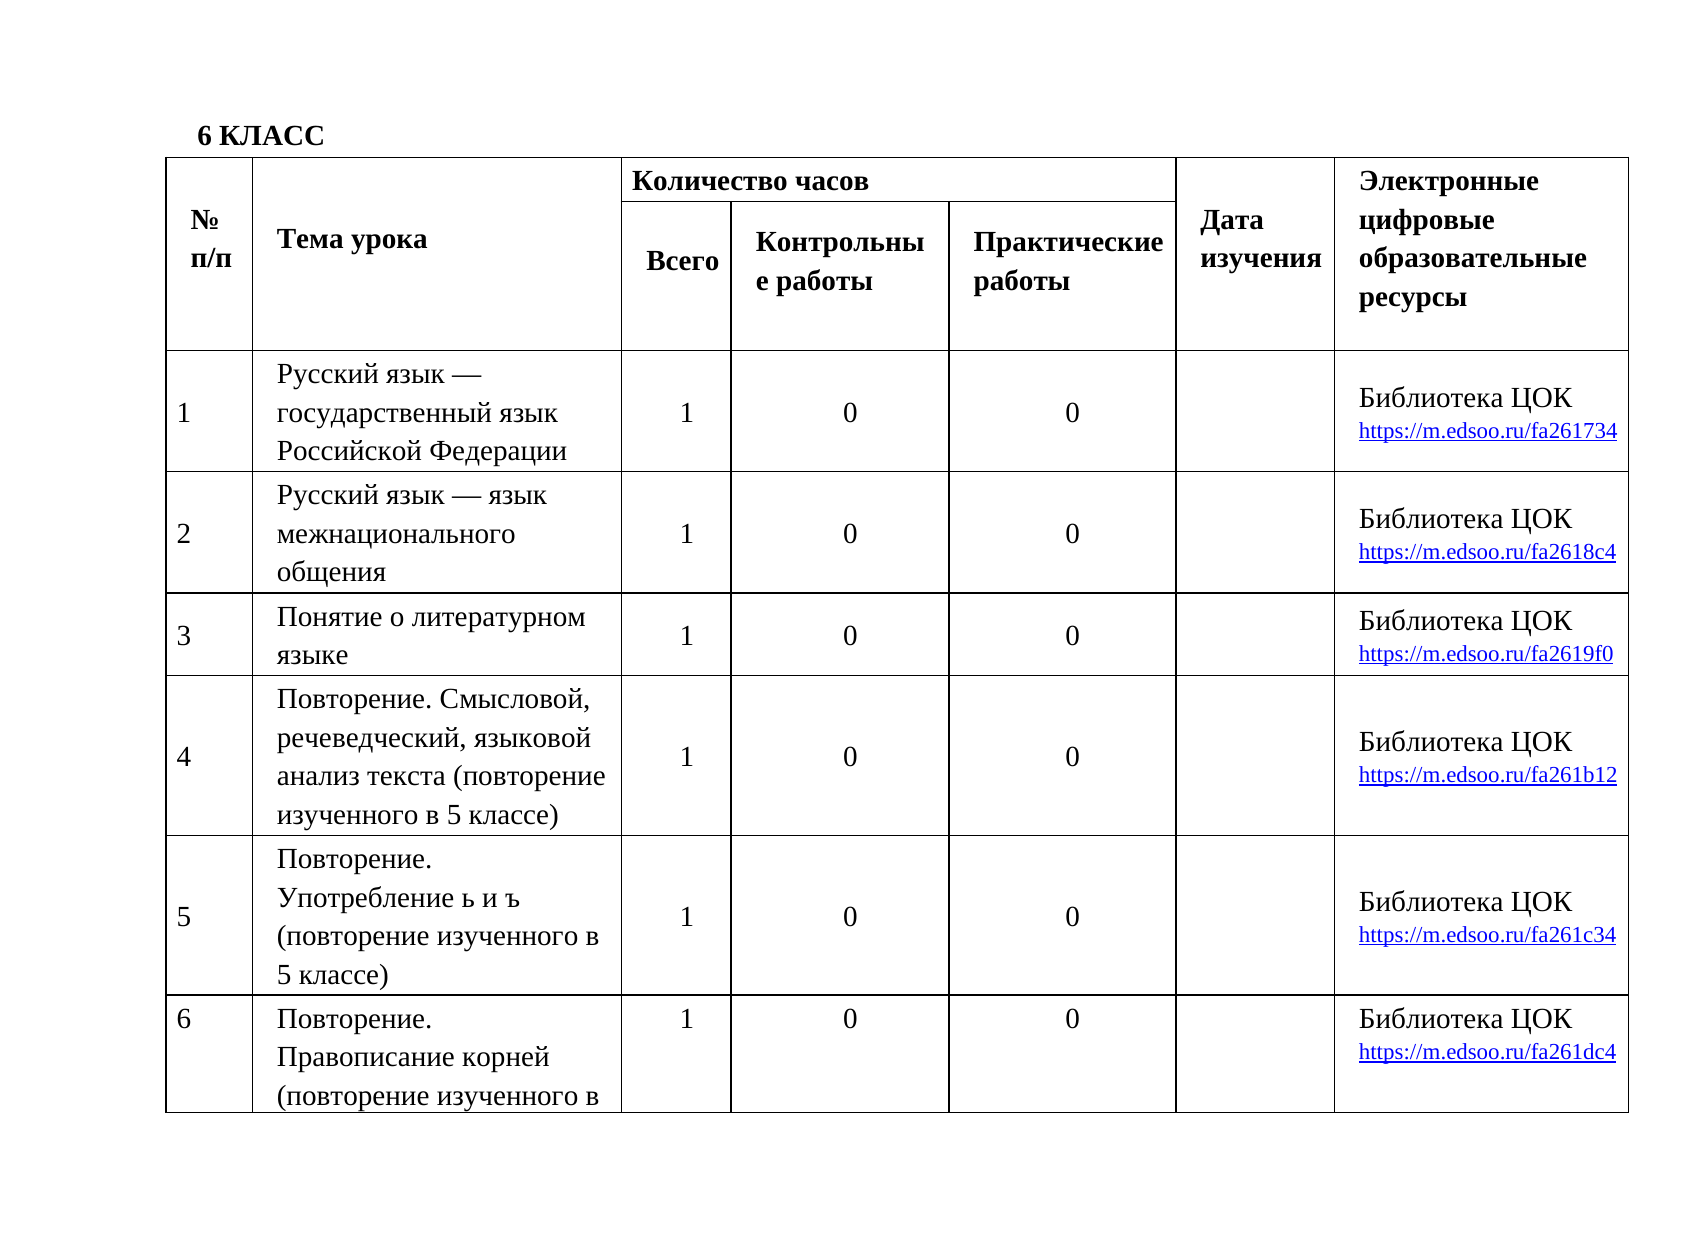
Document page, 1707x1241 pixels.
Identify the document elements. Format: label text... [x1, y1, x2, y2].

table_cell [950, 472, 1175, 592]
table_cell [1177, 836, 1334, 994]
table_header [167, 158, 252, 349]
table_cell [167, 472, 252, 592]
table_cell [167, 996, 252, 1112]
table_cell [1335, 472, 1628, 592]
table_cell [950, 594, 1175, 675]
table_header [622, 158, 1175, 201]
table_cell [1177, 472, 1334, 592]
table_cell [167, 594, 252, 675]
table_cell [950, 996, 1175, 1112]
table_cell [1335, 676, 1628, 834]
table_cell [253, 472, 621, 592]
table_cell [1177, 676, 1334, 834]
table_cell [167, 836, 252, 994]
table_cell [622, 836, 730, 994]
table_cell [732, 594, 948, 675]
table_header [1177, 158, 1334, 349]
text 6 КЛАСС [190, 118, 1618, 152]
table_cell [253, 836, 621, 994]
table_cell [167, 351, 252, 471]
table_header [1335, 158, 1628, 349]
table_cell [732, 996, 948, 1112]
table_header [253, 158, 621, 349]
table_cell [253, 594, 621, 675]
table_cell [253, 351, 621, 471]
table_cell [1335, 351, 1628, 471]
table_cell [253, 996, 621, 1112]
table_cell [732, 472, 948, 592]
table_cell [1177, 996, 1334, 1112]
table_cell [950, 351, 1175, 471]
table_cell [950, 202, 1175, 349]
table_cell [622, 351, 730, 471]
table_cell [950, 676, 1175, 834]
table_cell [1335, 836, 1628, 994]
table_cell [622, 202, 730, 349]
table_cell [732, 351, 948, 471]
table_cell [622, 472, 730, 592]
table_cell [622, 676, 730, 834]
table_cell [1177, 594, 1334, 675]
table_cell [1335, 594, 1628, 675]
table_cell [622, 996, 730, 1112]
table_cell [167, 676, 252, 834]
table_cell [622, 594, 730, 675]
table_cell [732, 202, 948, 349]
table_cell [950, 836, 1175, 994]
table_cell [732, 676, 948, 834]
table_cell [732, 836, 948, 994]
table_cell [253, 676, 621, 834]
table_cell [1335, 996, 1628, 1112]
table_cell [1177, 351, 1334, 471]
